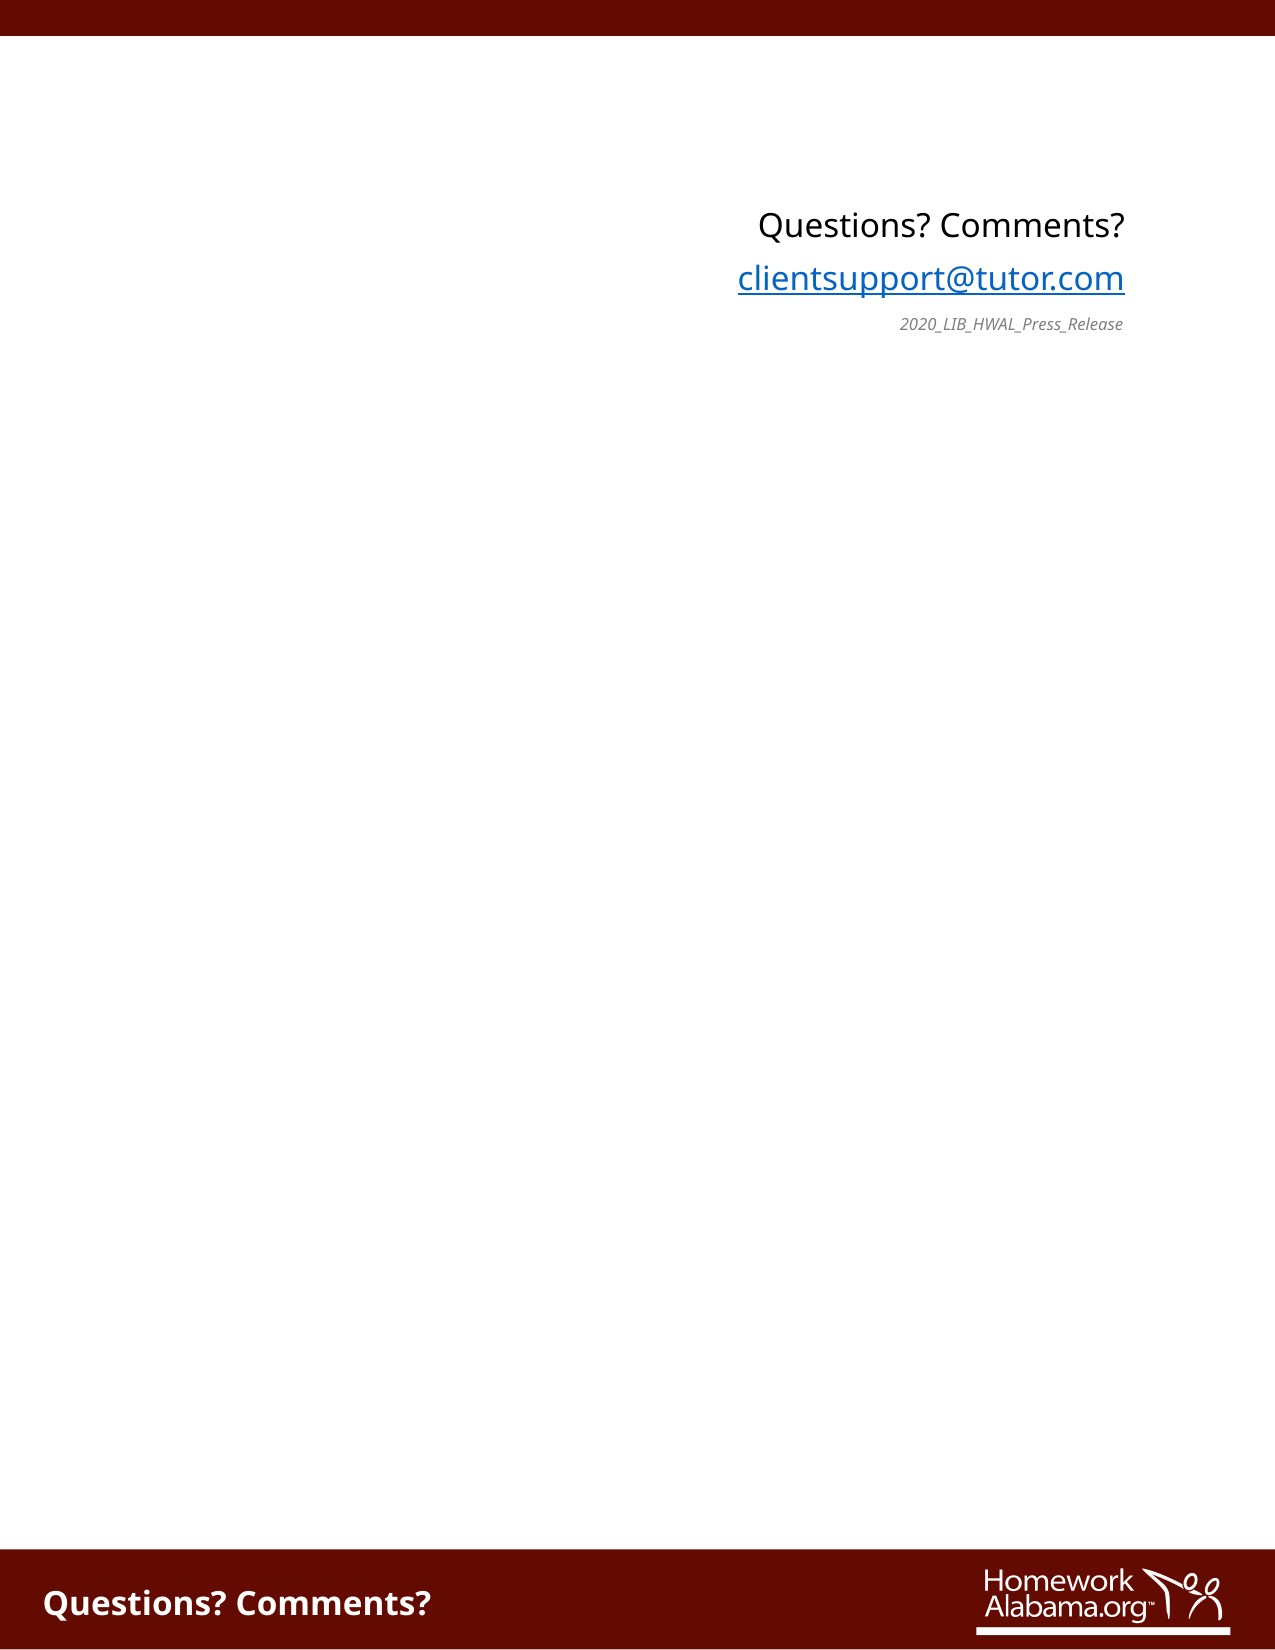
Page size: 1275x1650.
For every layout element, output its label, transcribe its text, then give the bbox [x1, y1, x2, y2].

picture [976, 1558, 1231, 1644]
text 2020_LIB_HWAL_Press_Release [150, 313, 1125, 336]
title Questions? Comments? clientsupport@tutor.com [150, 150, 1125, 300]
